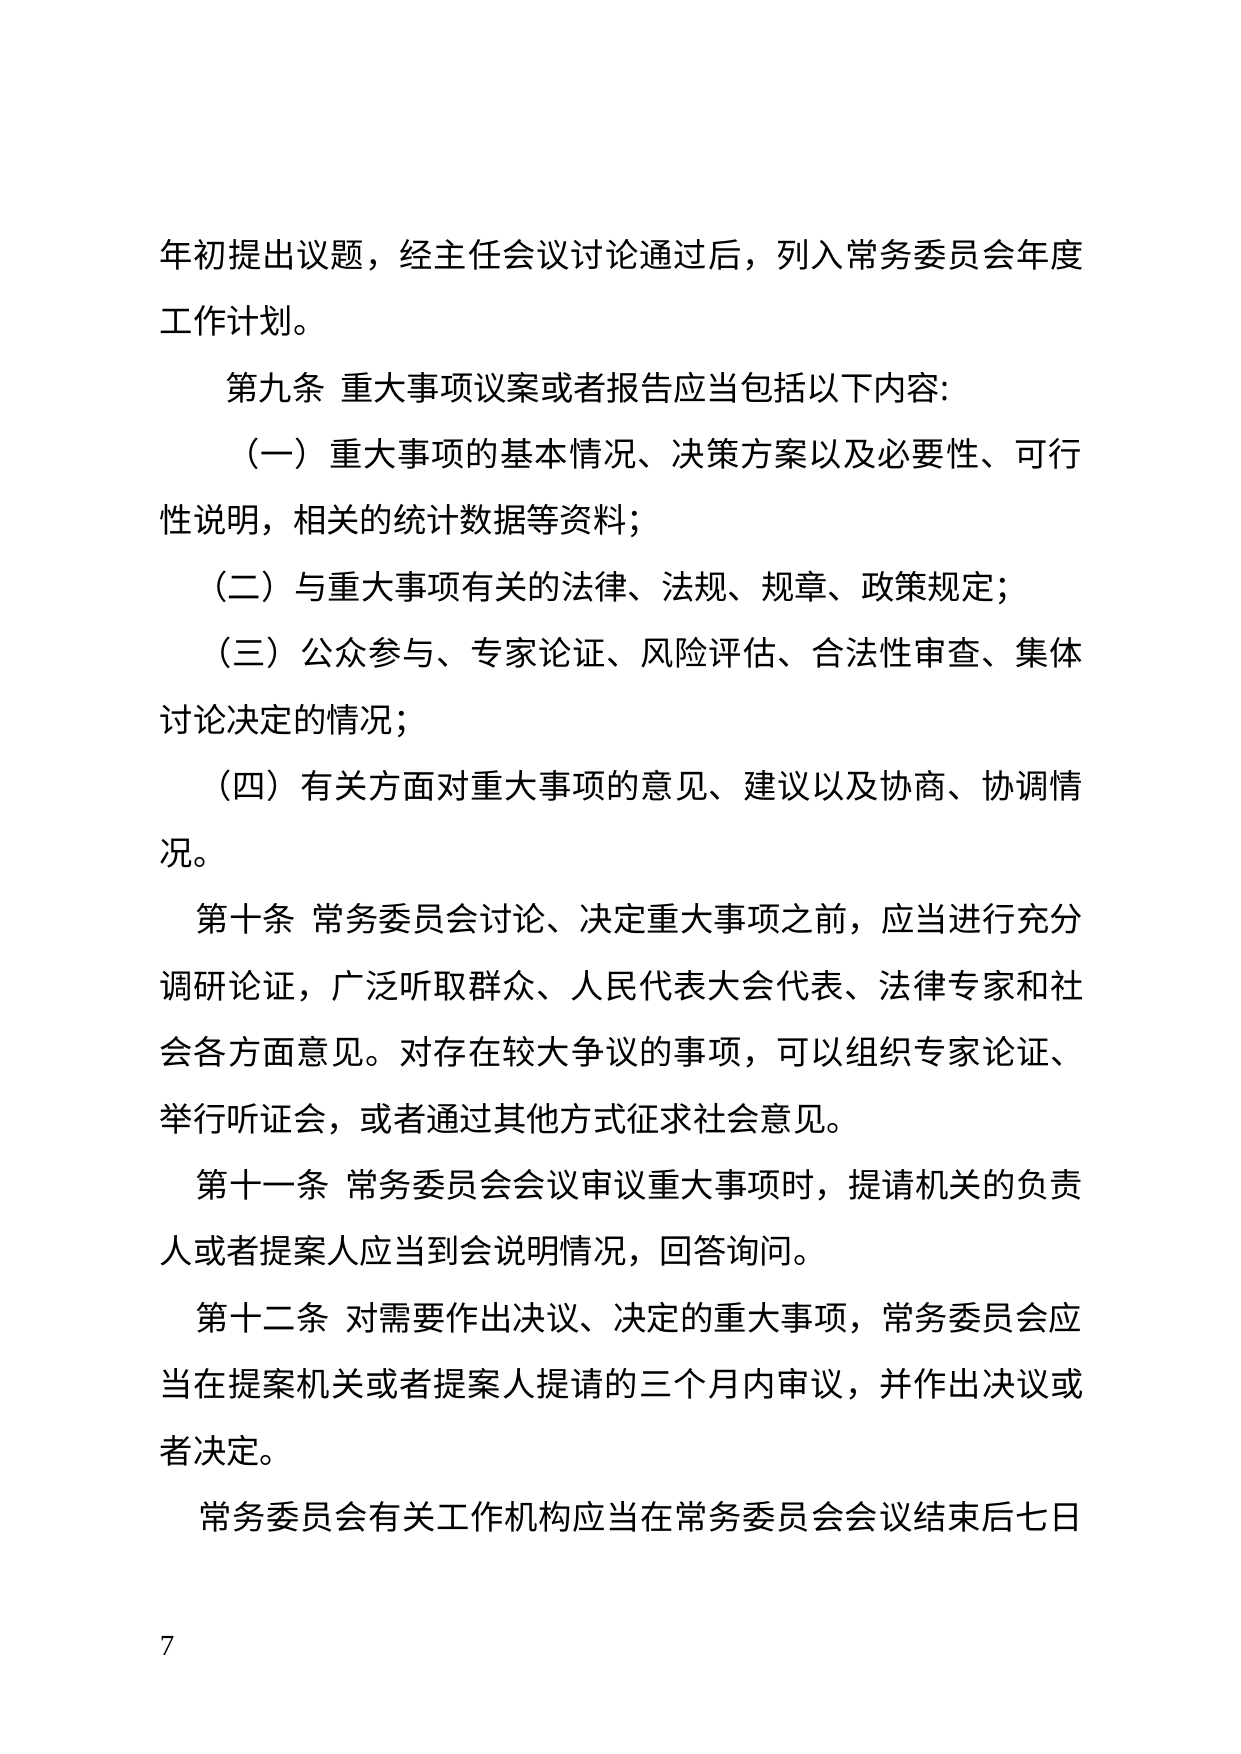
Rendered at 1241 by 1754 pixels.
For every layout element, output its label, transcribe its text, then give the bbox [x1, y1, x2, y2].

text （二）与重大事项有关的法律、法规、规章、政策规定； [159, 552, 1084, 618]
text 第十条 常务委员会讨论、决定重大事项之前，应当进行充分调研论证，广泛听取群众、人民代表大会代表、法律专家和社会各方面意见。对存在较大争议的事项，可以组织专家论证、举行听证会，或者通过其他方式征求社会意见。 [159, 884, 1084, 1150]
text （三）公众参与、专家论证、风险评估、合法性审查、集体讨论决定的情况； [159, 618, 1084, 751]
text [159, 219, 1084, 352]
text （一）重大事项的基本情况、决策方案以及必要性、可行性说明，相关的统计数据等资料； [159, 419, 1084, 552]
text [159, 1482, 1084, 1548]
text 第九条 重大事项议案或者报告应当包括以下内容: [159, 352, 1084, 419]
text （四）有关方面对重大事项的意见、建议以及协商、协调情况。 [159, 751, 1084, 884]
text 第十一条 常务委员会会议审议重大事项时，提请机关的负责人或者提案人应当到会说明情况，回答询问。 [159, 1150, 1084, 1283]
text 第十二条 对需要作出决议、决定的重大事项，常务委员会应当在提案机关或者提案人提请的三个月内审议，并作出决议或者决定。 [159, 1283, 1084, 1482]
